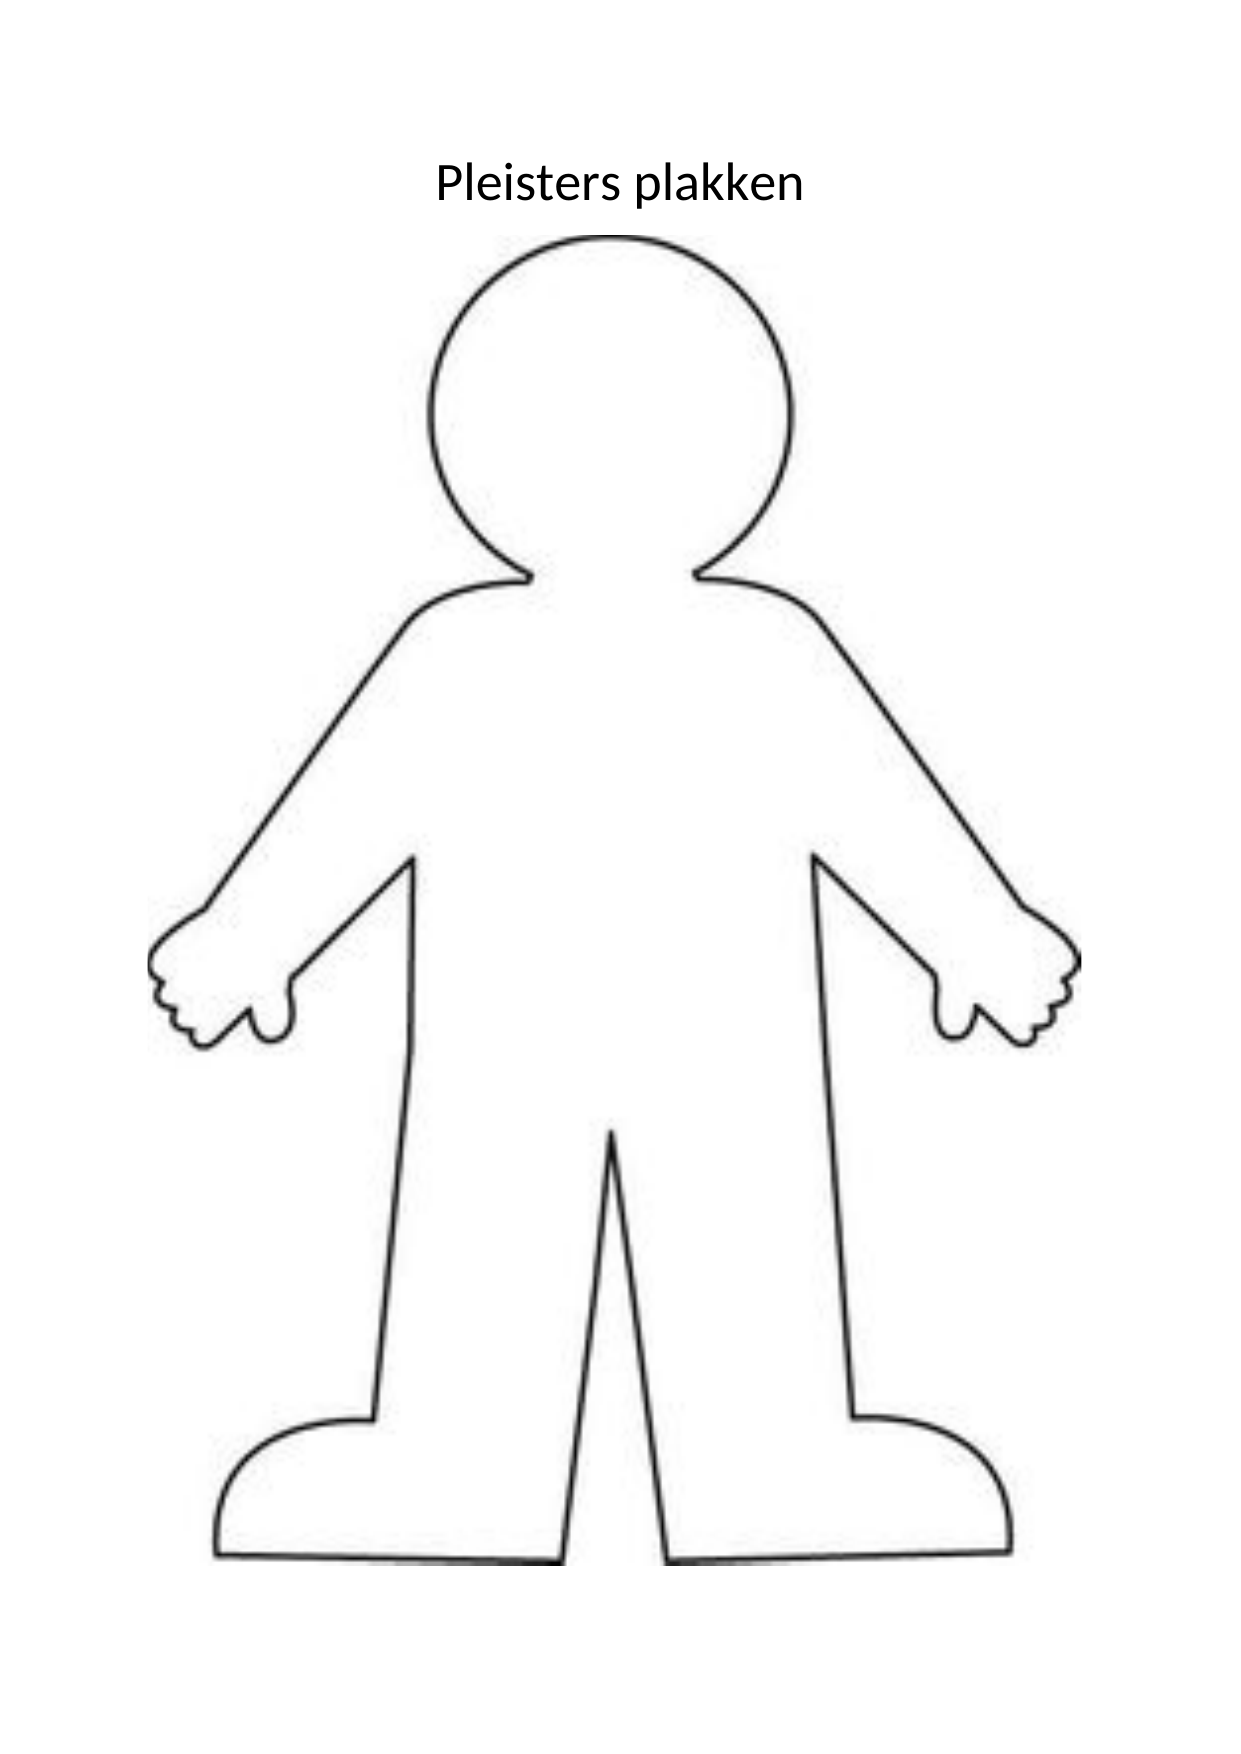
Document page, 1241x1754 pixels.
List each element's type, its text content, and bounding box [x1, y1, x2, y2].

text Pleisters plakken [148, 148, 1093, 214]
picture [147, 235, 1082, 1566]
